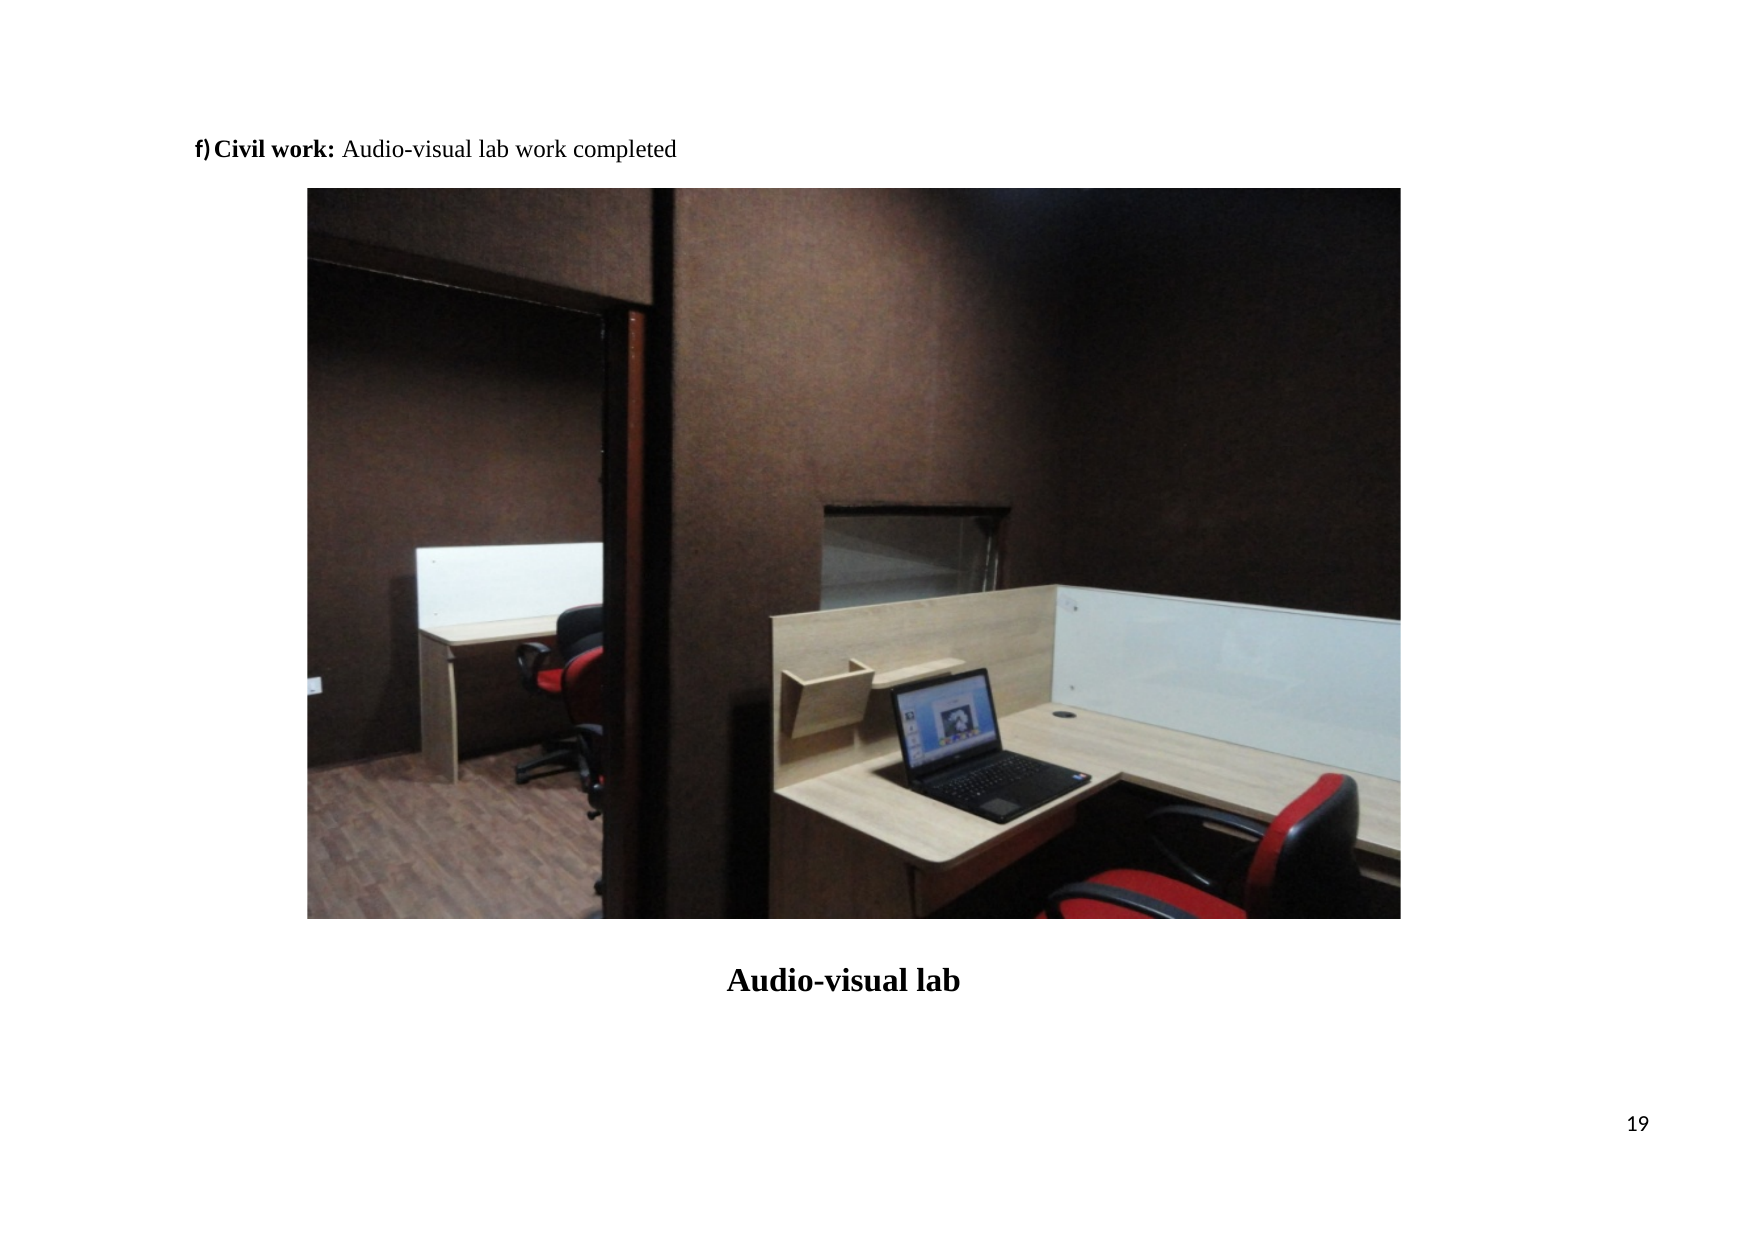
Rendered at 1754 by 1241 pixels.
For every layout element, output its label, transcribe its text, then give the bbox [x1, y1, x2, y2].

picture [307, 188, 1401, 919]
list Civil work: Audio-visual lab work completed [195, 133, 1649, 163]
